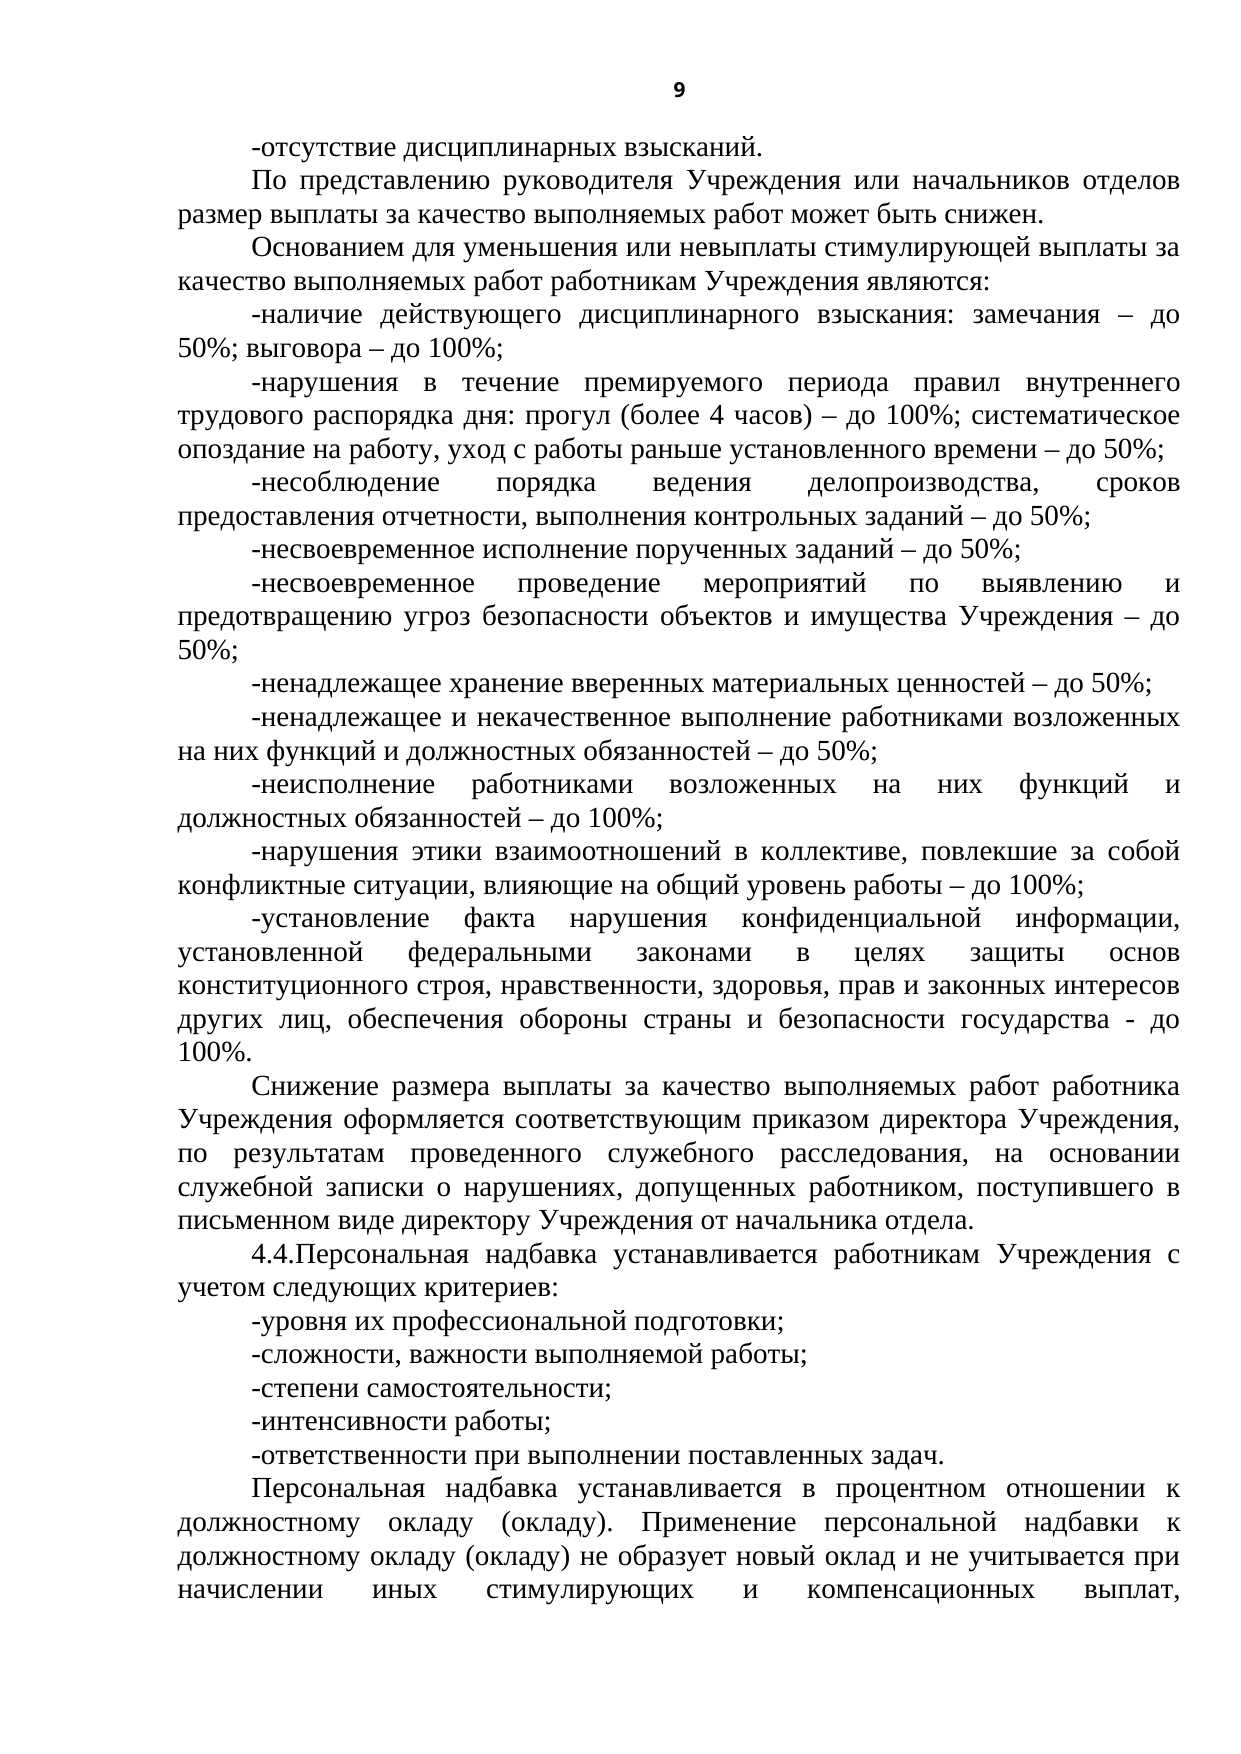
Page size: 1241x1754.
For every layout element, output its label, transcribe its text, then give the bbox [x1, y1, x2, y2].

text -установление факта нарушения конфиденциальной информации, установленной федеральными законами в целях защиты основ конституционного строя, нравственности, здоровья, прав и законных интересов других лиц, обеспечения обороны страны и безопасности государства - до 100%. [177, 900, 1181, 1068]
text -неисполнение работниками возложенных на них функций и должностных обязанностей – до 100%; [177, 766, 1181, 833]
text -нарушения этики взаимоотношений в коллективе, повлекшие за собой конфликтные ситуации, влияющие на общий уровень работы – до 100%; [177, 833, 1181, 900]
text -интенсивности работы; [177, 1403, 1181, 1437]
text Основанием для уменьшения или невыплаты стимулирующей выплаты за качество выполняемых работ работникам Учреждения являются: [177, 229, 1181, 297]
text Снижение размера выплаты за качество выполняемых работ работника Учреждения оформляется соответствующим приказом директора Учреждения, по результатам проведенного служебного расследования, на основании служебной записки о нарушениях, допущенных работником, поступившего в письменном виде директору Учреждения от начальника отдела. [177, 1068, 1181, 1236]
text -уровня их профессиональной подготовки; [177, 1303, 1181, 1336]
text -несоблюдение порядка ведения делопроизводства, сроков предоставления отчетности, выполнения контрольных заданий – до 50%; [177, 464, 1181, 531]
text -нарушения в течение премируемого периода правил внутреннего трудового распорядка дня: прогул (более 4 часов) – до 100%; систематическое опоздание на работу, уход с работы раньше установленного времени – до 50%; [177, 364, 1181, 464]
text -сложности, важности выполняемой работы; [177, 1336, 1181, 1370]
text -несвоевременное проведение мероприятий по выявлению и предотвращению угроз безопасности объектов и имущества Учреждения – до 50%; [177, 565, 1181, 666]
text -ответственности при выполнении поставленных задач. [177, 1437, 1181, 1471]
text -наличие действующего дисциплинарного взыскания: замечания – до 50%; выговора – до 100%; [177, 297, 1181, 364]
text -степени самостоятельности; [177, 1370, 1181, 1403]
text 4.4.Персональная надбавка устанавливается работникам Учреждения с учетом следующих критериев: [177, 1236, 1181, 1303]
text -ненадлежащее и некачественное выполнение работниками возложенных на них функций и должностных обязанностей – до 50%; [177, 699, 1181, 766]
text -ненадлежащее хранение вверенных материальных ценностей – до 50%; [177, 666, 1181, 699]
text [177, 1471, 1181, 1605]
text -несвоевременное исполнение порученных заданий – до 50%; [177, 531, 1181, 565]
text По представлению руководителя Учреждения или начальников отделов размер выплаты за качество выполняемых работ может быть снижен. [177, 162, 1181, 229]
text -отсутствие дисциплинарных взысканий. [177, 129, 1181, 162]
